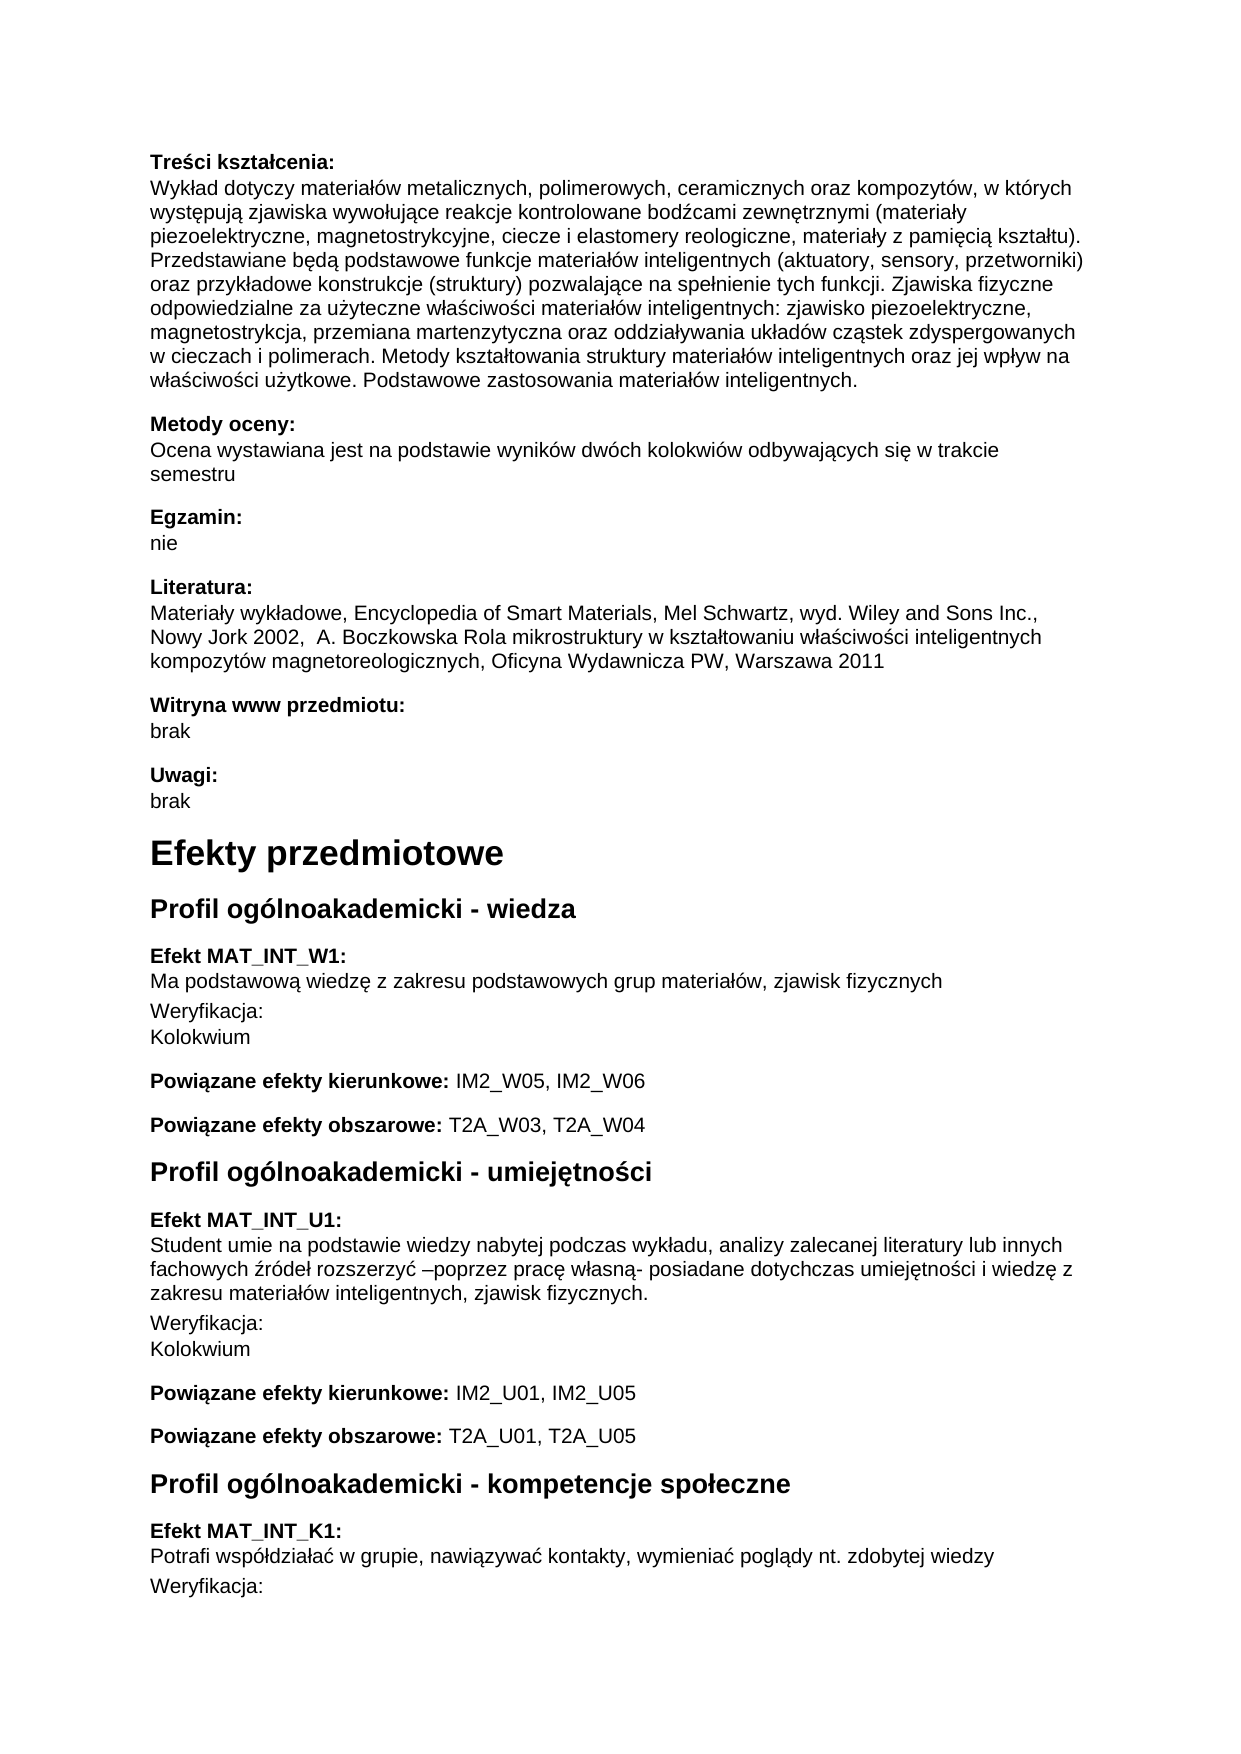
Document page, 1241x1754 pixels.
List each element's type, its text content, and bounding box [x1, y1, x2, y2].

text Powiązane efekty obszarowe: T2A_W03, T2A_W04 [150, 1113, 1090, 1137]
text Uwagi: [150, 762, 1090, 786]
text brak [150, 719, 1090, 743]
text Efekt MAT_INT_W1: [150, 944, 1090, 968]
subtitle Profil ogólnoakademicki - kompetencje społeczne [150, 1468, 1090, 1499]
text Powiązane efekty kierunkowe: IM2_U01, IM2_U05 [150, 1380, 1090, 1404]
subtitle Profil ogólnoakademicki - umiejętności [150, 1156, 1090, 1188]
text Weryfikacja: [150, 1574, 1090, 1598]
text Treści kształcenia: [150, 150, 1090, 174]
text Literatura: [150, 575, 1090, 599]
subtitle Profil ogólnoakademicki - wiedza [150, 893, 1090, 924]
text Kolokwium [150, 1025, 1090, 1049]
text Metody oceny: [150, 411, 1090, 435]
text Witryna www przedmiotu: [150, 693, 1090, 717]
text Weryfikacja: [150, 999, 1090, 1023]
text Ma podstawową wiedzę z zakresu podstawowych grup materiałów, zjawisk fizycznych [150, 969, 1090, 993]
text Kolokwium [150, 1337, 1090, 1361]
text Materiały wykładowe, Encyclopedia of Smart Materials, Mel Schwartz, wyd. Wiley and Sons Inc., Nowy Jork 2002, A. Boczkowska Rola mikrostruktury w kształtowaniu właściwości inteligentnych kompozytów magnetoreologicznych, Oficyna Wydawnicza PW, Warszawa 2011 [150, 601, 1090, 673]
text Weryfikacja: [150, 1311, 1090, 1334]
subtitle Efekty przedmiotowe [150, 832, 1090, 873]
text nie [150, 531, 1090, 555]
text Efekt MAT_INT_U1: [150, 1207, 1090, 1231]
text Efekt MAT_INT_K1: [150, 1519, 1090, 1543]
text Wykład dotyczy materiałów metalicznych, polimerowych, ceramicznych oraz kompozytów, w których występują zjawiska wywołujące reakcje kontrolowane bodźcami zewnętrznymi (materiały piezoelektryczne, magnetostrykcyjne, ciecze i elastomery reologiczne, materiały z pamięcią kształtu). Przedstawiane będą podstawowe funkcje materiałów inteligentnych (aktuatory, sensory, przetworniki) oraz przykładowe konstrukcje (struktury) pozwalające na spełnienie tych funkcji. Zjawiska fizyczne odpowiedzialne za użyteczne właściwości materiałów inteligentnych: zjawisko piezoelektryczne, magnetostrykcja, przemiana martenzytyczna oraz oddziaływania układów cząstek zdyspergowanych w cieczach i polimerach. Metody kształtowania struktury materiałów inteligentnych oraz jej wpływ na właściwości użytkowe. Podstawowe zastosowania materiałów inteligentnych. [150, 176, 1090, 392]
text Egzamin: [150, 505, 1090, 529]
text Potrafi współdziałać w grupie, nawiązywać kontakty, wymieniać poglądy nt. zdobytej wiedzy [150, 1544, 1090, 1568]
text Powiązane efekty obszarowe: T2A_U01, T2A_U05 [150, 1424, 1090, 1448]
text Student umie na podstawie wiedzy nabytej podczas wykładu, analizy zalecanej literatury lub innych fachowych źródeł rozszerzyć –poprzez pracę własną- posiadane dotychczas umiejętności i wiedzę z zakresu materiałów inteligentnych, zjawisk fizycznych. [150, 1232, 1090, 1304]
text brak [150, 788, 1090, 812]
text Powiązane efekty kierunkowe: IM2_W05, IM2_W06 [150, 1069, 1090, 1093]
text Ocena wystawiana jest na podstawie wyników dwóch kolokwiów odbywających się w trakcie semestru [150, 437, 1090, 485]
